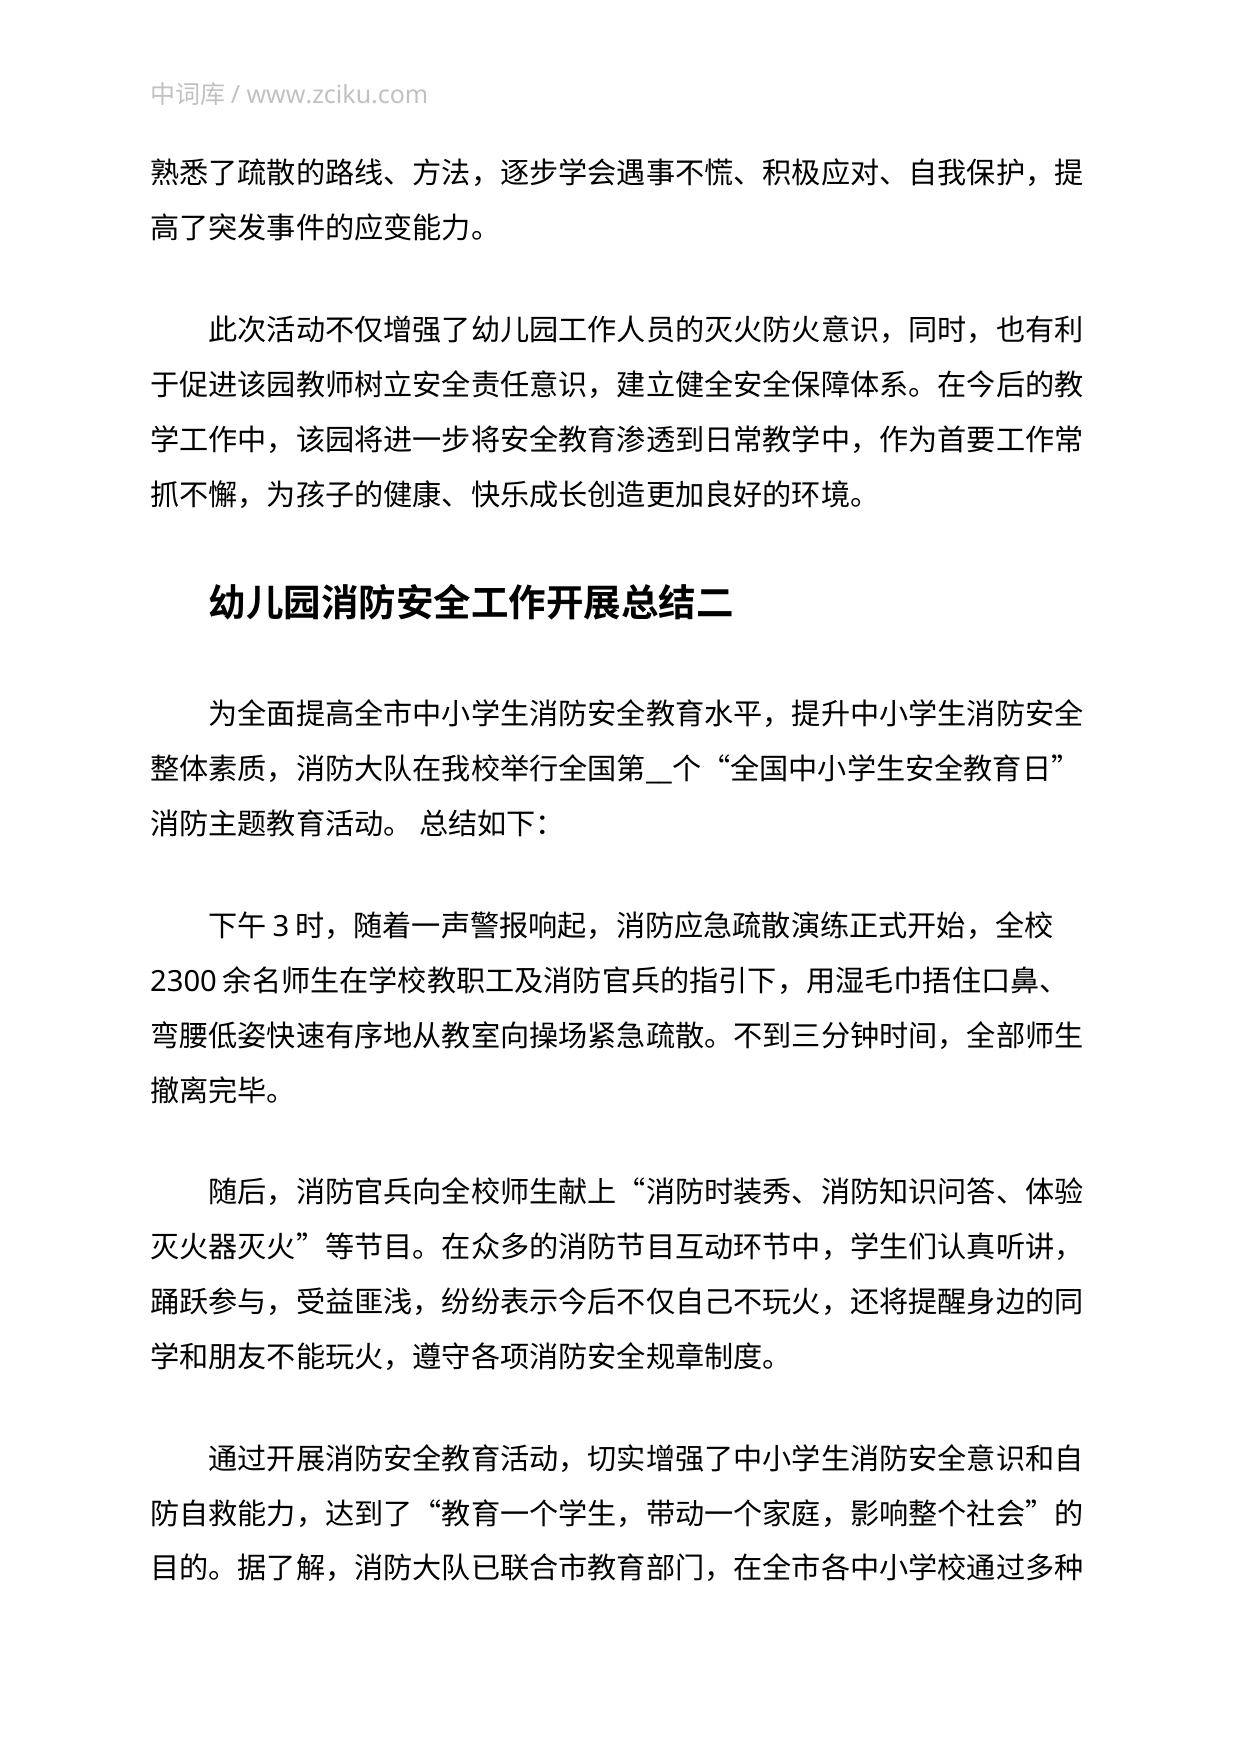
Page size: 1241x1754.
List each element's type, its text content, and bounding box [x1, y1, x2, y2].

text 随后，消防官兵向全校师生献上“消防时装秀、消防知识问答、体验灭火器灭火”等节目。在众多的消防节目互动环节中，学生们认真听讲，踊跃参与，受益匪浅，纷纷表示今后不仅自己不玩火，还将提醒身边的同学和朋友不能玩火，遵守各项消防安全规章制度。 [150, 1169, 1090, 1376]
text 幼儿园消防安全工作开展总结二 [150, 573, 1090, 627]
text 下午3时，随着一声警报响起，消防应急疏散演练正式开始，全校2300余名师生在学校教职工及消防官兵的指引下，用湿毛巾捂住口鼻、弯腰低姿快速有序地从教室向操场紧急疏散。不到三分钟时间，全部师生撤离完毕。 [150, 902, 1090, 1109]
text 此次活动不仅增强了幼儿园工作人员的灭火防火意识，同时，也有利于促进该园教师树立安全责任意识，建立健全安全保障体系。在今后的教学工作中，该园将进一步将安全教育渗透到日常教学中，作为首要工作常抓不懈，为孩子的健康、快乐成长创造更加良好的环境。 [150, 307, 1090, 514]
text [150, 1435, 1090, 1587]
text 为全面提高全市中小学生消防安全教育水平，提升中小学生消防安全整体素质，消防大队在我校举行全国第__个“全国中小学生安全教育日”消防主题教育活动。 总结如下： [150, 691, 1090, 843]
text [150, 150, 1090, 247]
